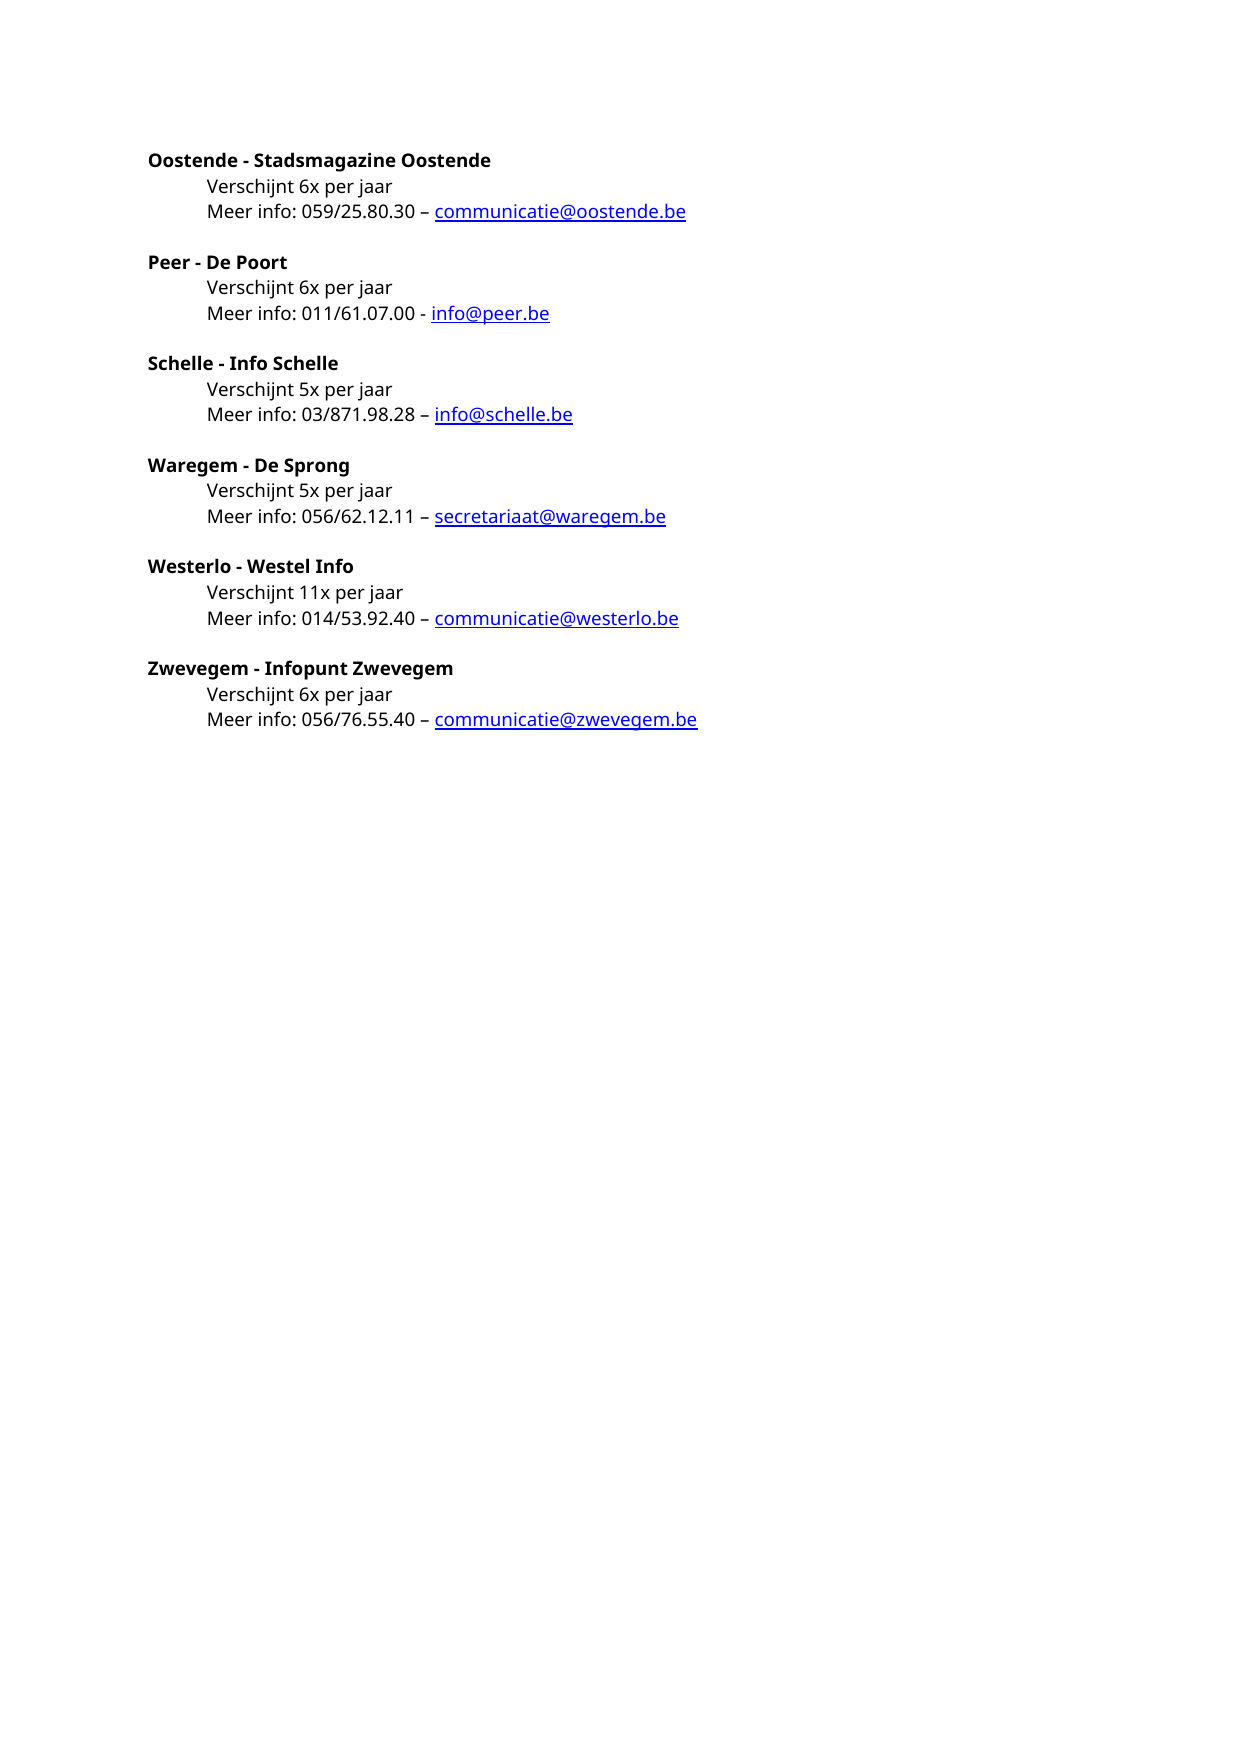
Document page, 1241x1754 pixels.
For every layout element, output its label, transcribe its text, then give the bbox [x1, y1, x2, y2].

text Westerlo - Westel Info Verschijnt 11x per jaar Meer info: 014/53.92.40 – communicatie@westerlo.be [148, 554, 1093, 630]
text Waregem - De Sprong Verschijnt 5x per jaar Meer info: 056/62.12.11 – secretariaat@waregem.be [148, 452, 1093, 529]
text Zwevegem - Infopunt Zwevegem Verschijnt 6x per jaar Meer info: 056/76.55.40 – communicatie@zwevegem.be [148, 655, 1093, 732]
text Peer - De Poort Verschijnt 6x per jaar Meer info: 011/61.07.00 - info@peer.be [148, 249, 1093, 326]
text Schelle - Info Schelle Verschijnt 5x per jaar Meer info: 03/871.98.28 – info@schelle.be [148, 351, 1093, 427]
text Oostende - Stadsmagazine Oostende Verschijnt 6x per jaar Meer info: 059/25.80.30 – communicatie@oostende.be [148, 148, 1093, 224]
